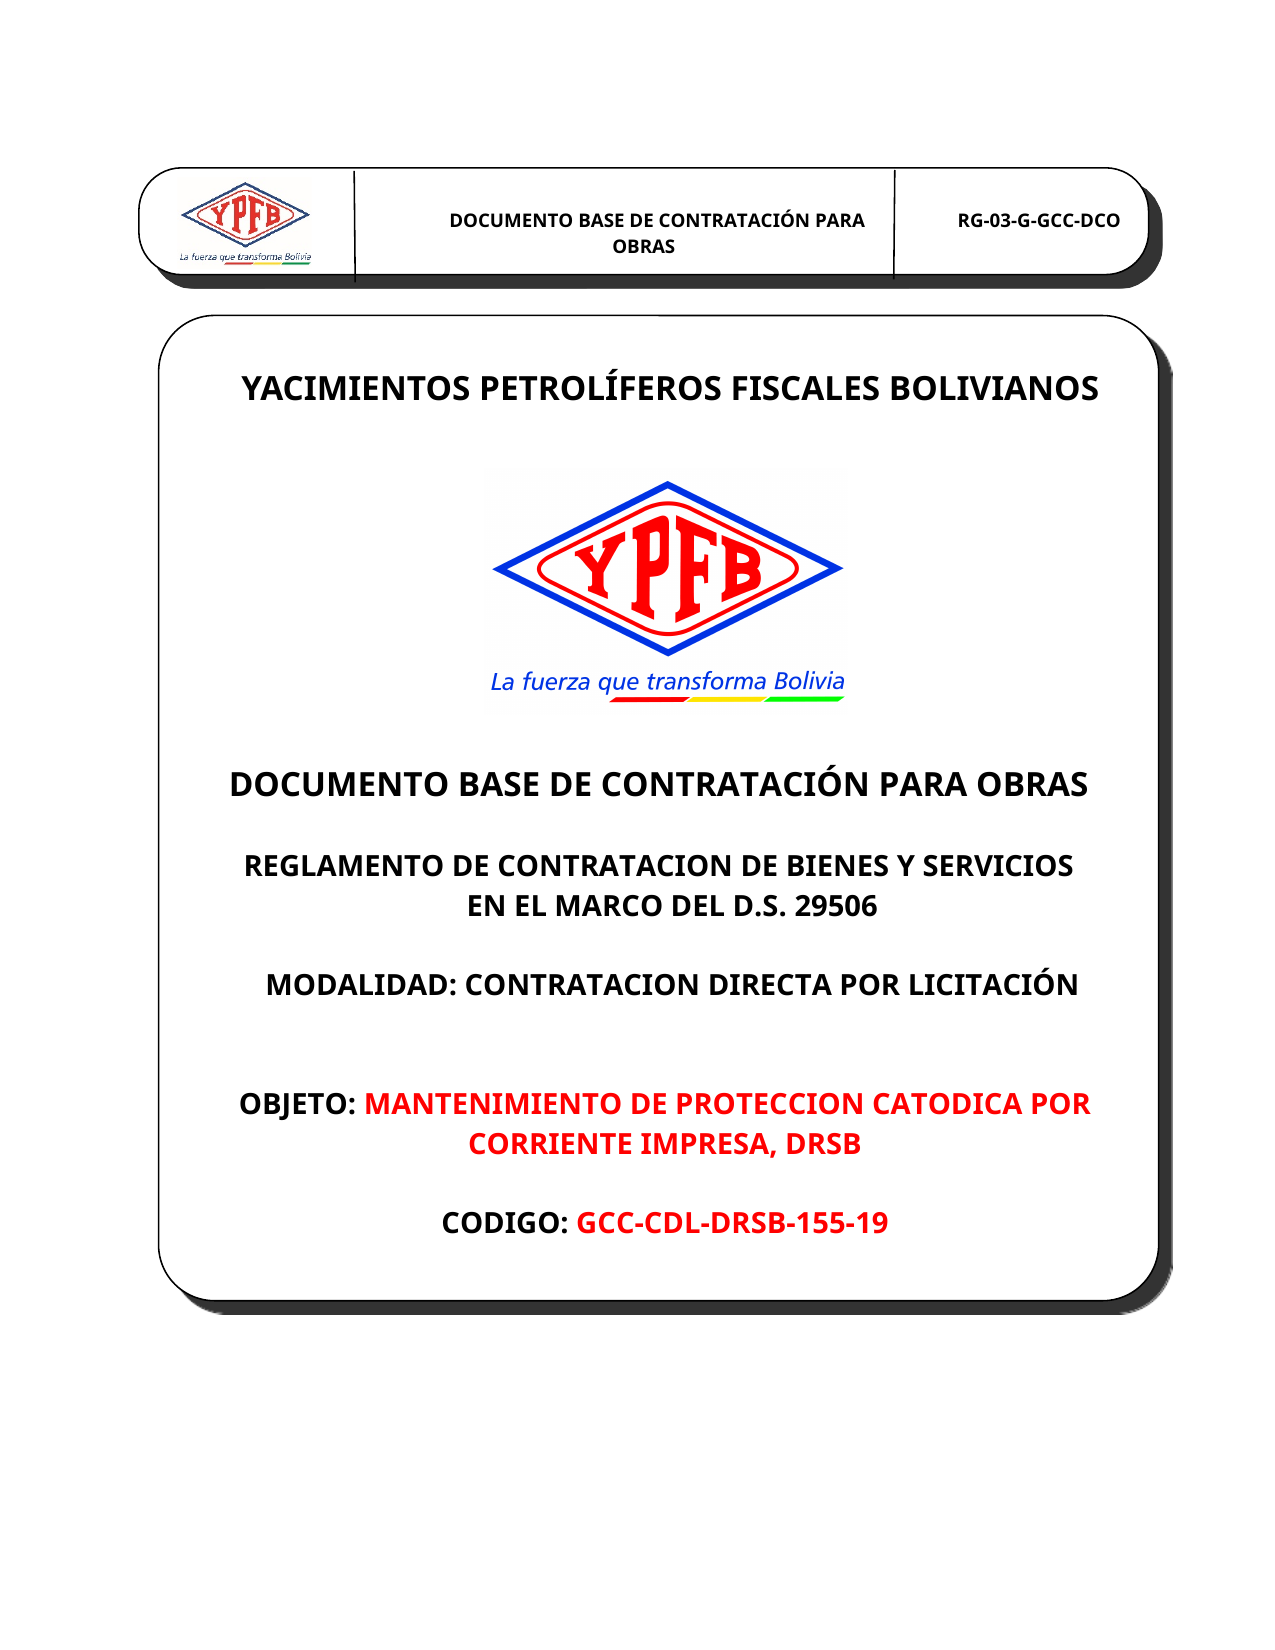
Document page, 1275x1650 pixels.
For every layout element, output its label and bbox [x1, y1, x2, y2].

picture [484, 468, 848, 715]
picture [177, 177, 312, 269]
